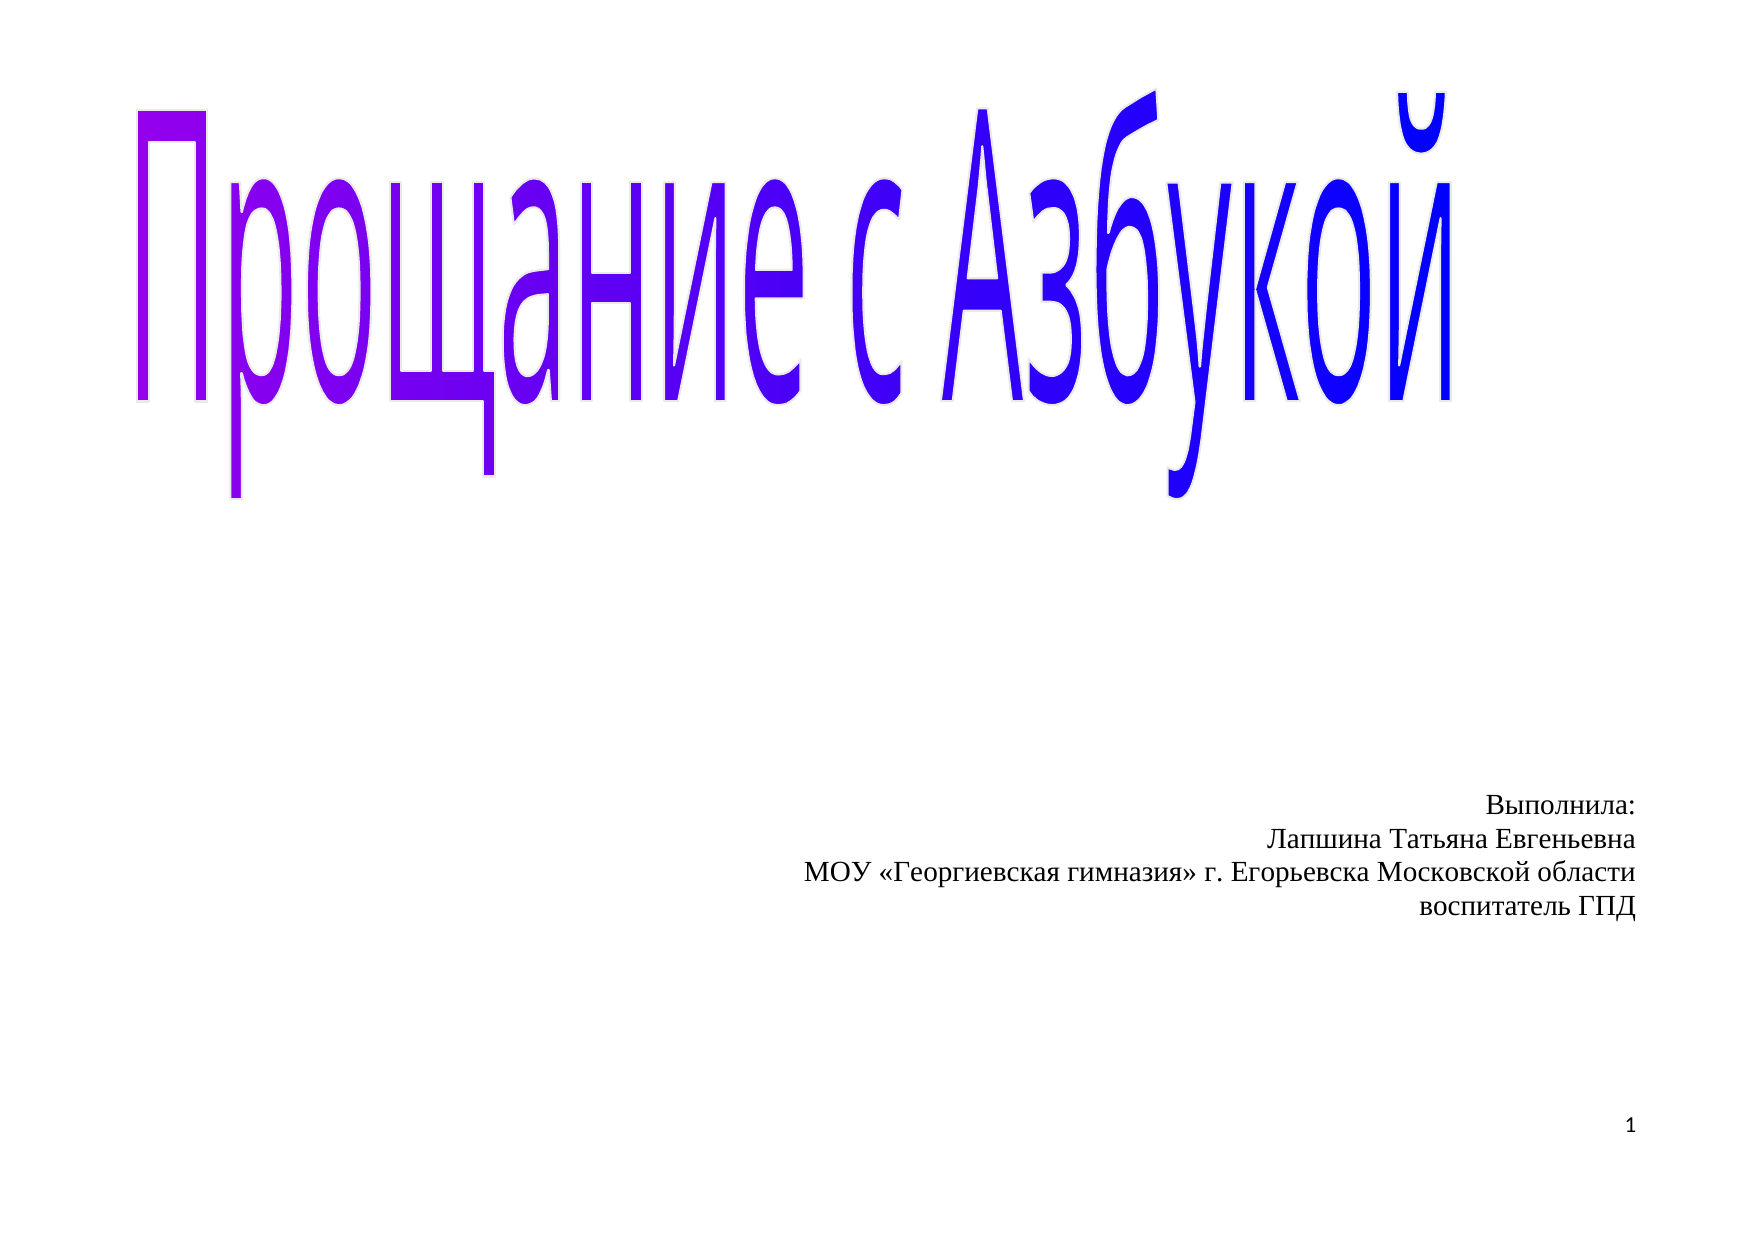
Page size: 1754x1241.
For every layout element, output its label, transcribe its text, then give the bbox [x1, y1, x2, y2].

text Выполнила: [118, 787, 1636, 821]
text воспитатель ГПД [118, 888, 1636, 921]
text МОУ «Георгиевская гимназия» г. Егорьевска Московской области [118, 854, 1636, 888]
text Лапшина Татьяна Евгеньевна [118, 821, 1636, 854]
